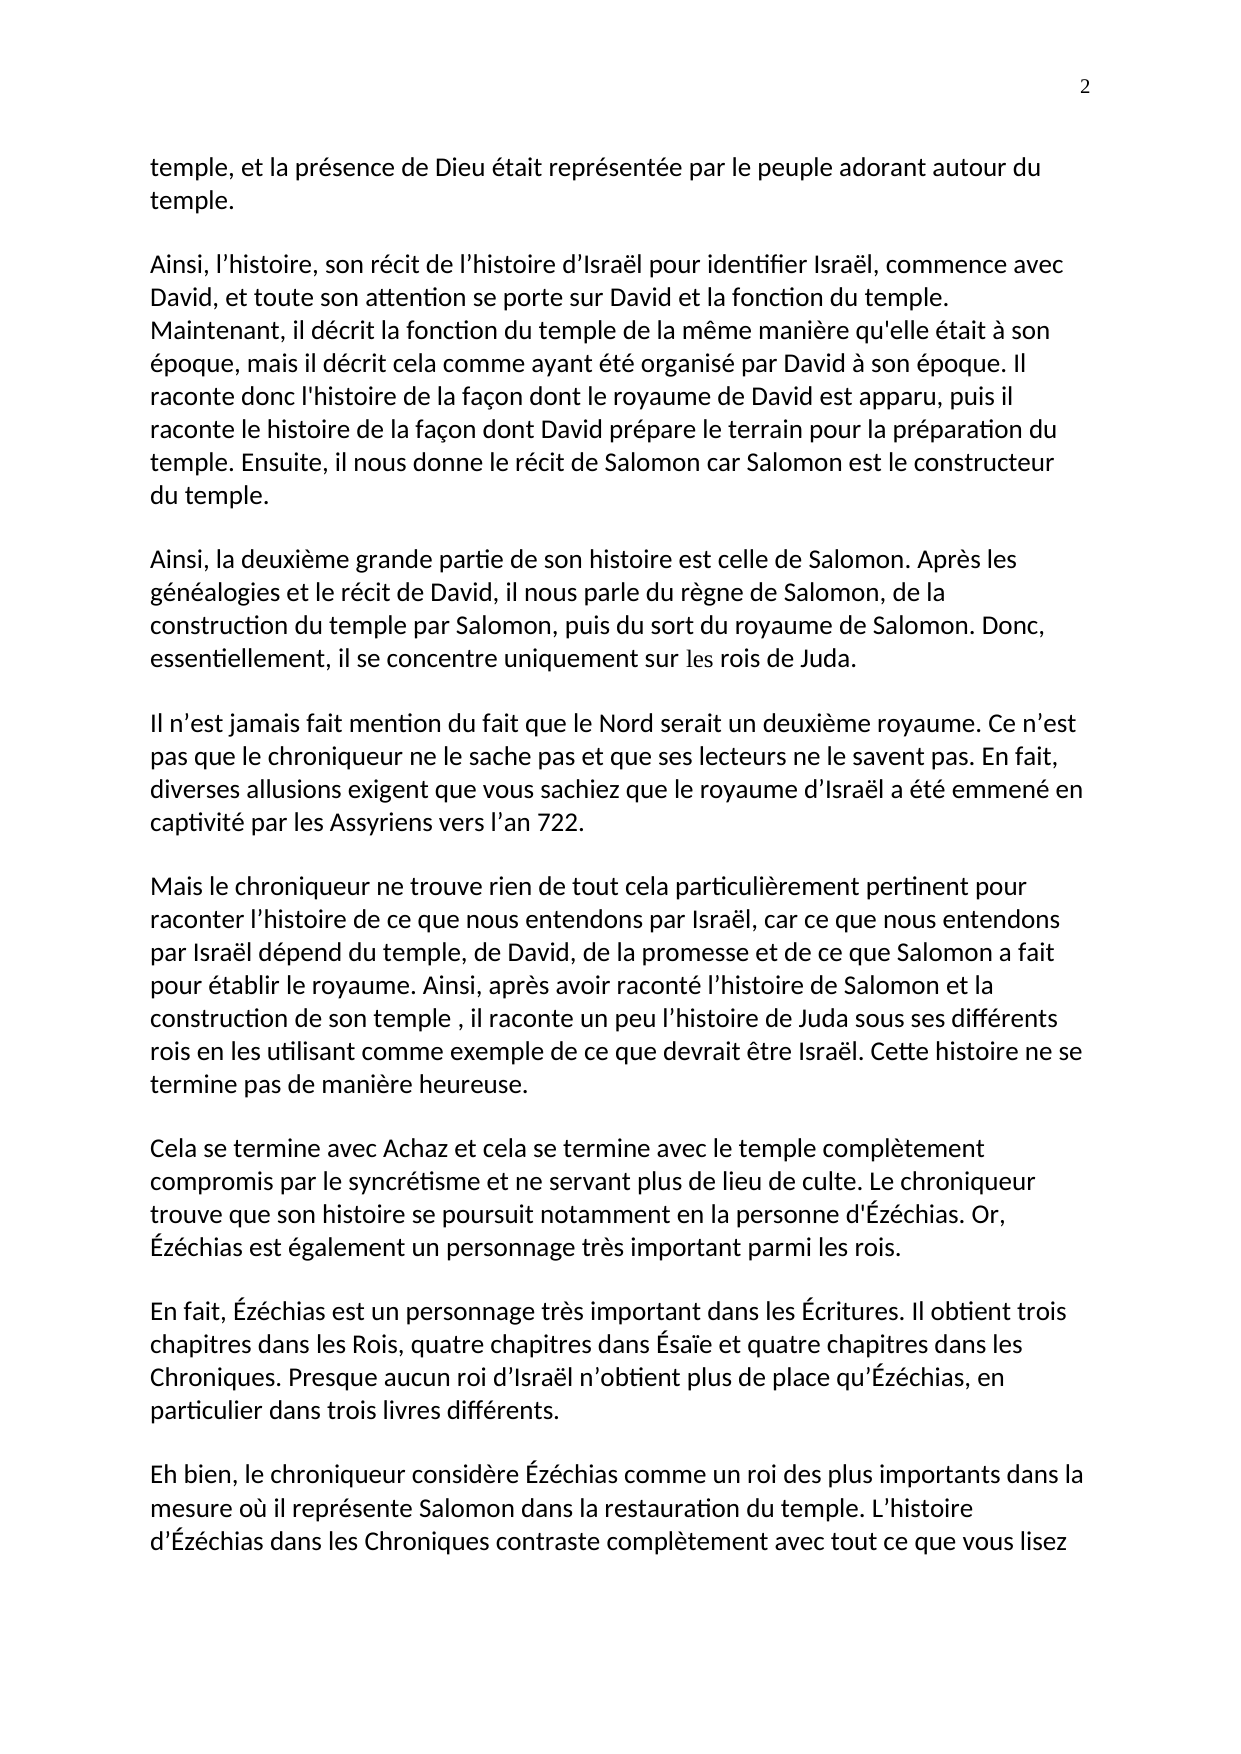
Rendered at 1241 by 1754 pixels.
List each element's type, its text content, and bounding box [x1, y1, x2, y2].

text En fait, Ézéchias est un personnage très important dans les Écritures. Il obtient trois chapitres dans les Rois, quatre chapitres dans Ésaïe et quatre chapitres dans les Chroniques. Presque aucun roi d’Israël n’obtient plus de place qu’Ézéchias, en particulier dans trois livres différents. [150, 1294, 1090, 1427]
text Mais le chroniqueur ne trouve rien de tout cela particulièrement pertinent pour raconter l’histoire de ce que nous entendons par Israël, car ce que nous entendons par Israël dépend du temple, de David, de la promesse et de ce que Salomon a fait pour établir le royaume. Ainsi, après avoir raconté l’histoire de Salomon et la construction de son temple , il raconte un peu l’histoire de Juda sous ses différents rois en les utilisant comme exemple de ce que devrait être Israël. Cette histoire ne se termine pas de manière heureuse. [150, 869, 1090, 1100]
text Ainsi, la deuxième grande partie de son histoire est celle de Salomon. Après les généalogies et le récit de David, il nous parle du règne de Salomon, de la construction du temple par Salomon, puis du sort du royaume de Salomon. Donc, essentiellement, il se concentre uniquement sur les rois de Juda. [150, 542, 1090, 674]
text Il n’est jamais fait mention du fait que le Nord serait un deuxième royaume. Ce n’est pas que le chroniqueur ne le sache pas et que ses lecteurs ne le savent pas. En fait, diverses allusions exigent que vous sachiez que le royaume d’Israël a été emmené en captivité par les Assyriens vers l’an 722. [150, 706, 1090, 838]
text Ainsi, l’histoire, son récit de l’histoire d’Israël pour identifier Israël, commence avec David, et toute son attention se porte sur David et la fonction du temple. Maintenant, il décrit la fonction du temple de la même manière qu'elle était à son époque, mais il décrit cela comme ayant été organisé par David à son époque. Il raconte donc l'histoire de la façon dont le royaume de David est apparu, puis il raconte le histoire de la façon dont David prépare le terrain pour la préparation du temple. Ensuite, il nous donne le récit de Salomon car Salomon est le constructeur du temple. [150, 247, 1090, 511]
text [150, 150, 1090, 216]
text Cela se termine avec Achaz et cela se termine avec le temple complètement compromis par le syncrétisme et ne servant plus de lieu de culte. Le chroniqueur trouve que son histoire se poursuit notamment en la personne d'Ézéchias. Or, Ézéchias est également un personnage très important parmi les rois. [150, 1131, 1090, 1263]
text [150, 1458, 1090, 1557]
